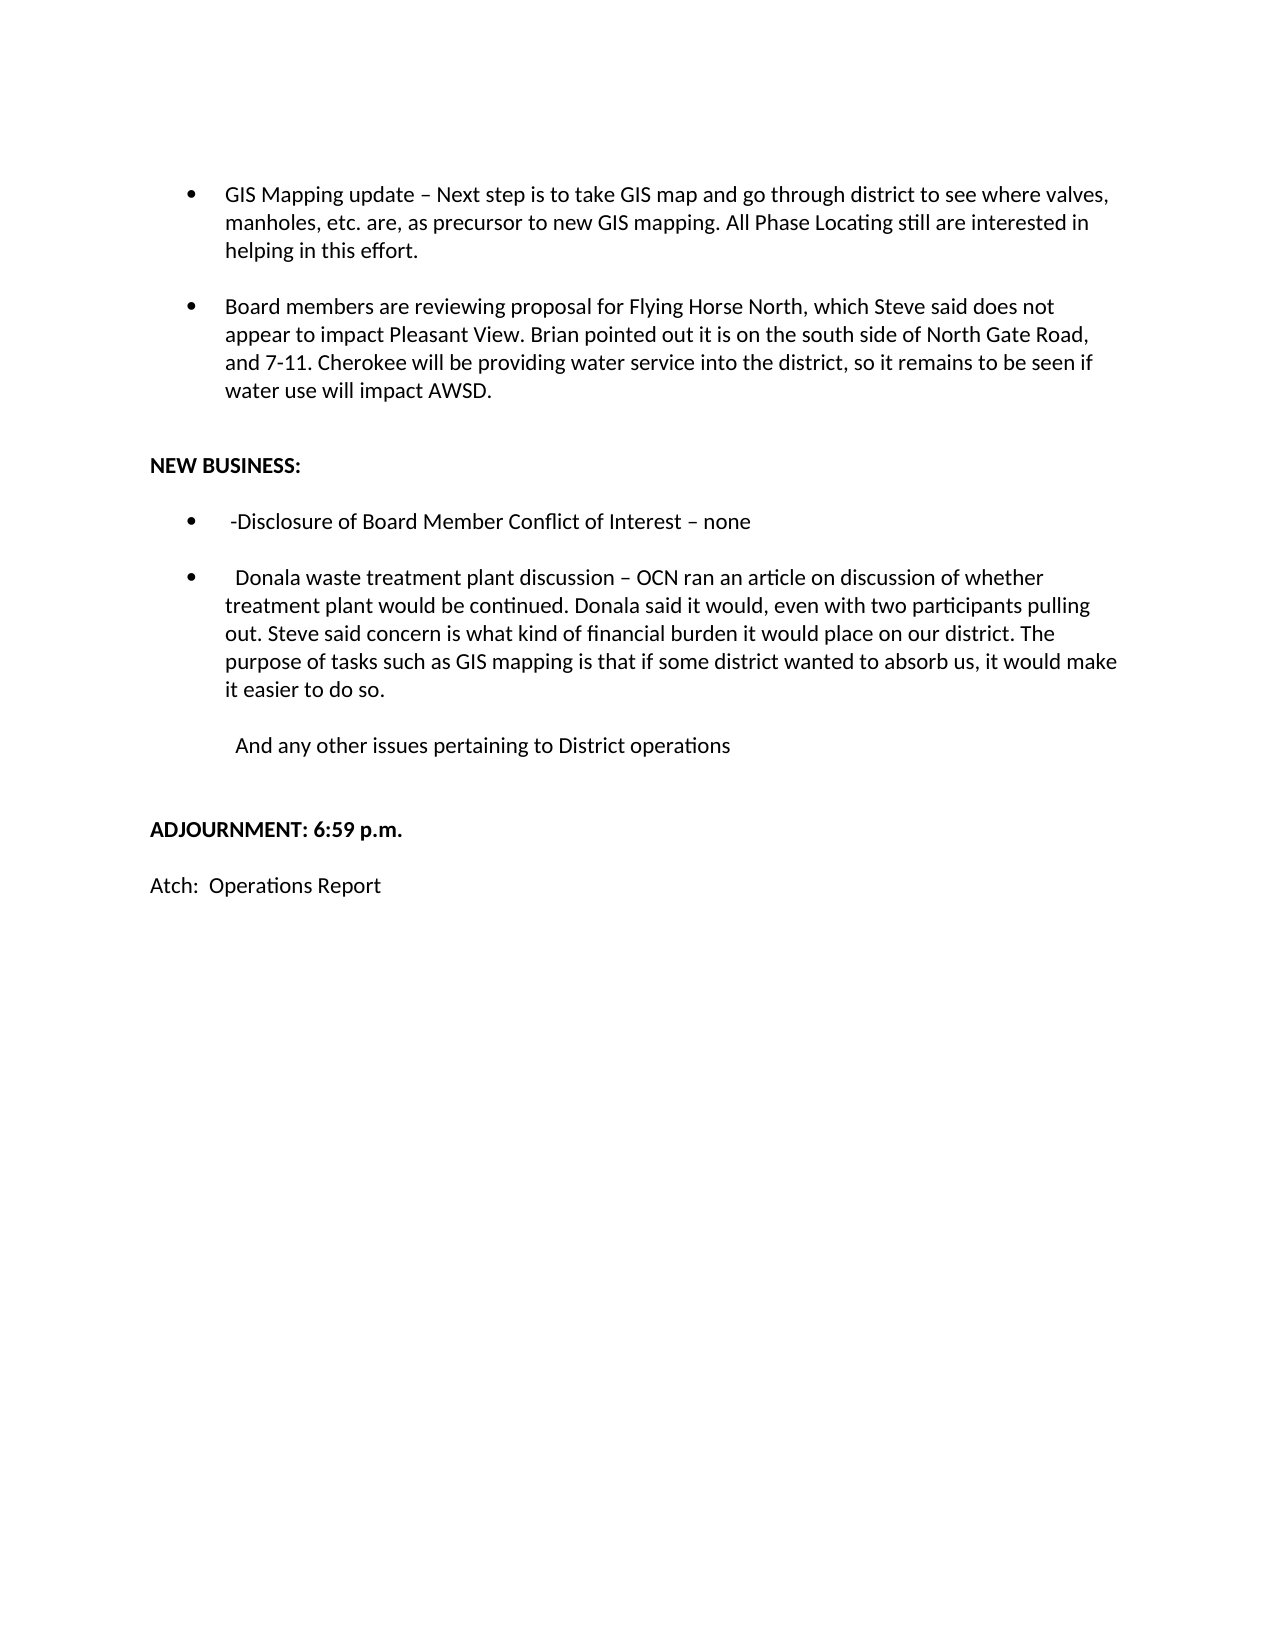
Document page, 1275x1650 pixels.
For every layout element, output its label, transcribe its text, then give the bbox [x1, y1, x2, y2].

list GIS Mapping update – Next step is to take GIS map and go through district to see where valves, manholes, etc. are, as precursor to new GIS mapping. All Phase Locating still are interested in helping in this effort. [187, 180, 1125, 264]
text ADJOURNMENT: 6:59 p.m. [150, 816, 1125, 843]
text Atch: Operations Report [150, 872, 1125, 899]
text NEW BUSINESS: [150, 451, 1125, 479]
list -Disclosure of Board Member Conflict of Interest – none [187, 507, 1125, 535]
list Board members are reviewing proposal for Flying Horse North, which Steve said does not appear to impact Pleasant View. Brian pointed out it is on the south side of North Gate Road, and 7-11. Cherokee will be providing water service into the district, so it remains to be seen if water use will impact AWSD. [187, 292, 1125, 404]
list And any other issues pertaining to District operations [225, 731, 1125, 759]
list Donala waste treatment plant discussion – OCN ran an article on discussion of whether treatment plant would be continued. Donala said it would, even with two participants pulling out. Steve said concern is what kind of financial burden it would place on our district. The purpose of tasks such as GIS mapping is that if some district wanted to absorb us, it would make it easier to do so. [187, 563, 1125, 703]
